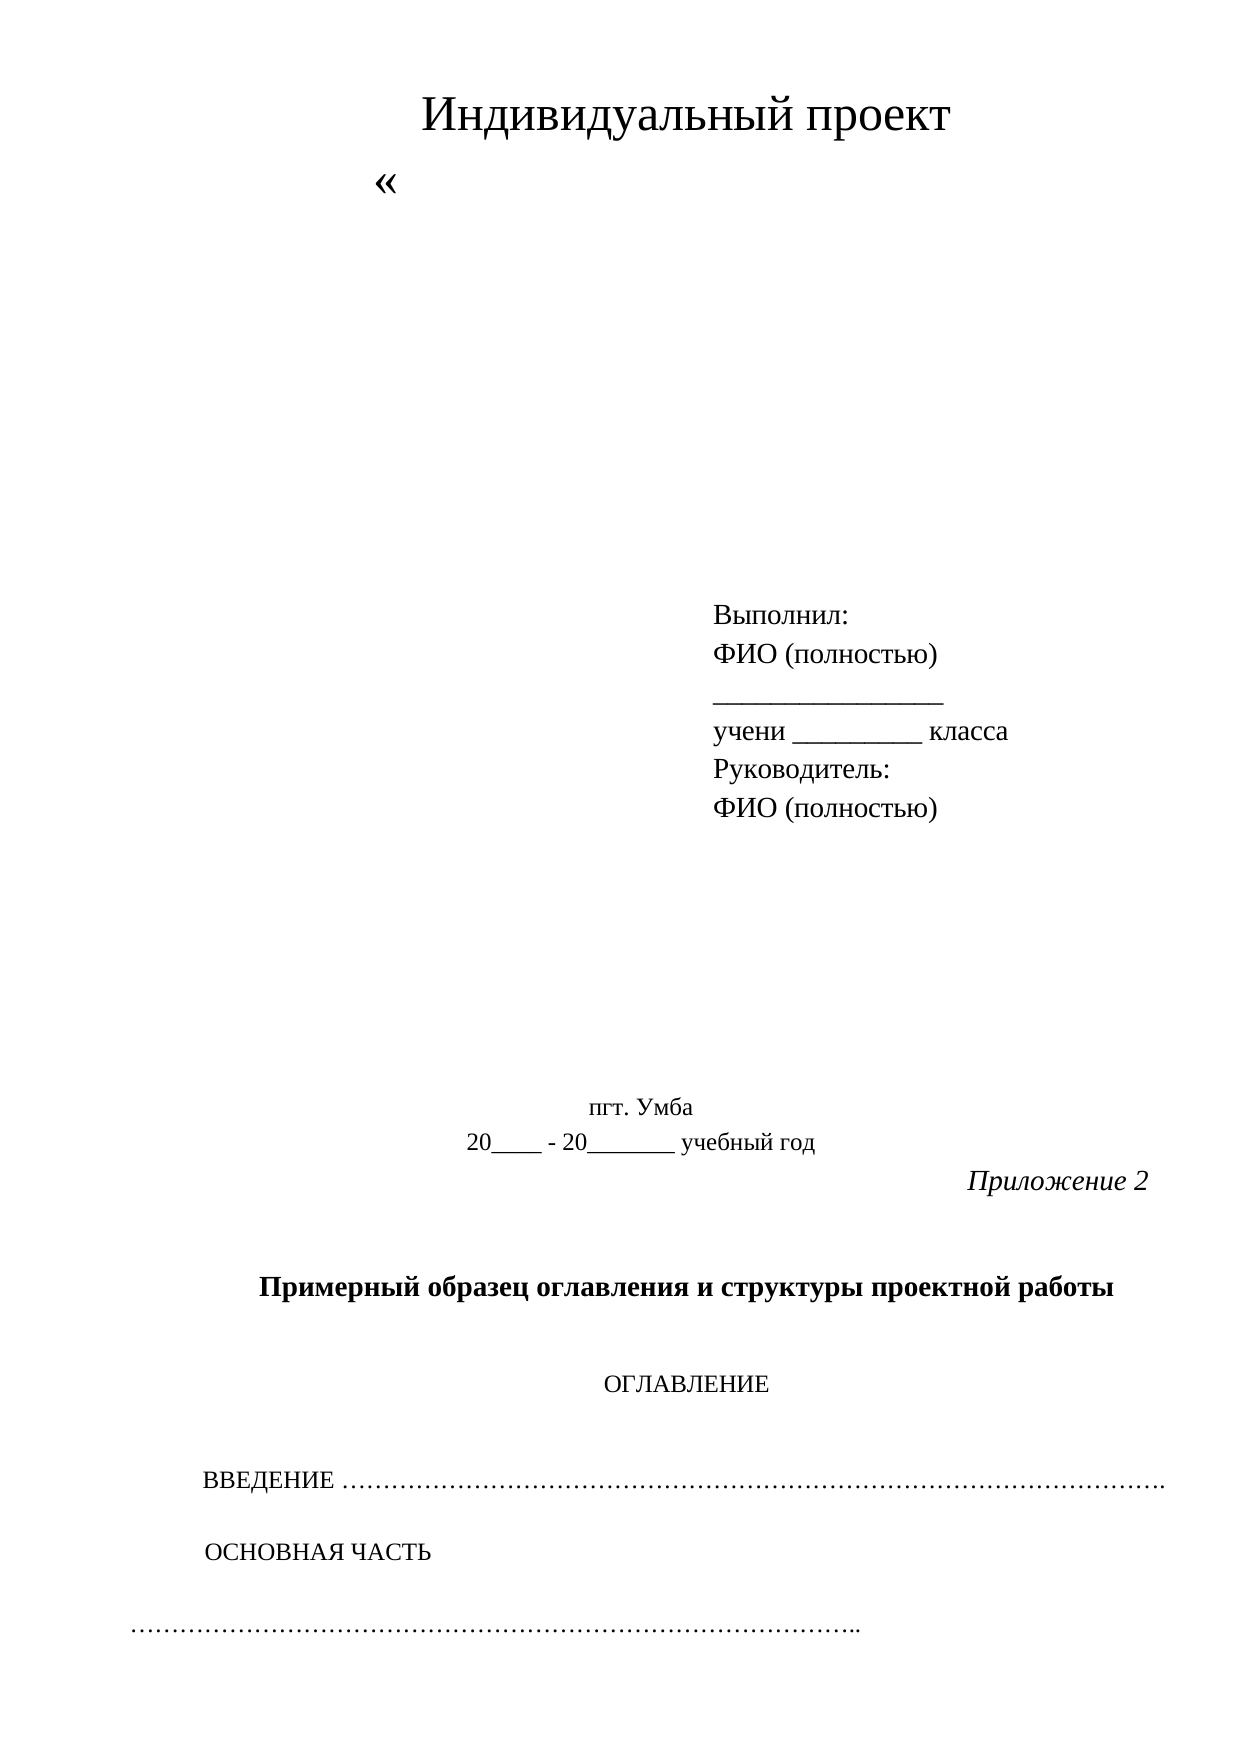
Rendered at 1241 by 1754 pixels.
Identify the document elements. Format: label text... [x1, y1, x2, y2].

text « » [373, 148, 1000, 206]
text 20____ - 20_______ учебный год [129, 1127, 1152, 1156]
text ВВЕДЕНИЕ ………………………………………………………………………………………. [202, 1465, 1166, 1494]
table_header Выполнил: ФИО (полностью) ________________ учени _________ класса Руководитель: ФИО (полностью) [691, 598, 1167, 828]
text ОСНОВНАЯ ЧАСТЬ …………………………………………………………………………….. [129, 1537, 1166, 1638]
text ОГЛАВЛЕНИЕ [230, 1369, 1143, 1398]
text Приложение 2 [129, 1163, 1152, 1197]
text Примерный образец оглавления и структуры проектной работы [230, 1269, 1143, 1302]
text Индивидуальный проект [373, 83, 1000, 141]
text пгт. Умба [129, 1092, 1152, 1120]
